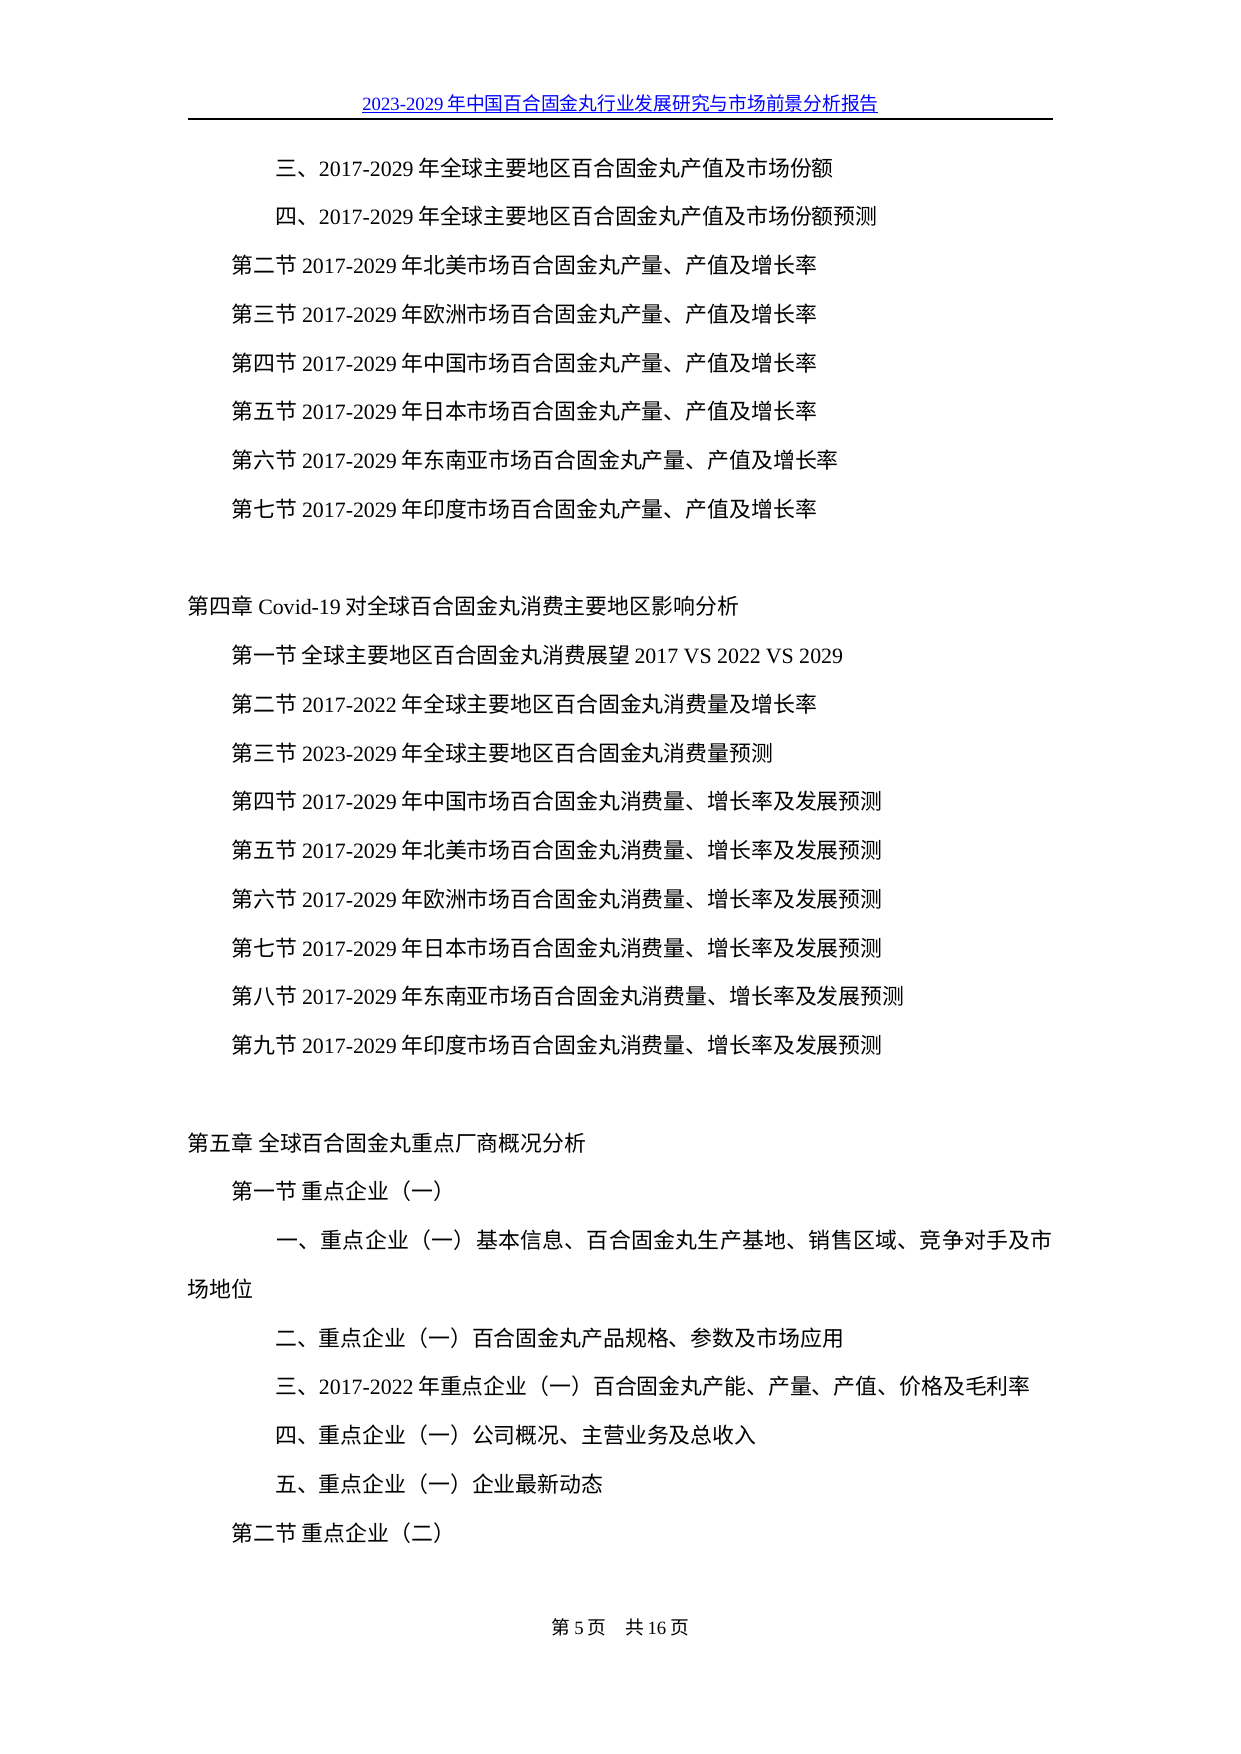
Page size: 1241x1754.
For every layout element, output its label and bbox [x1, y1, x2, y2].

text [187, 150, 1053, 1548]
